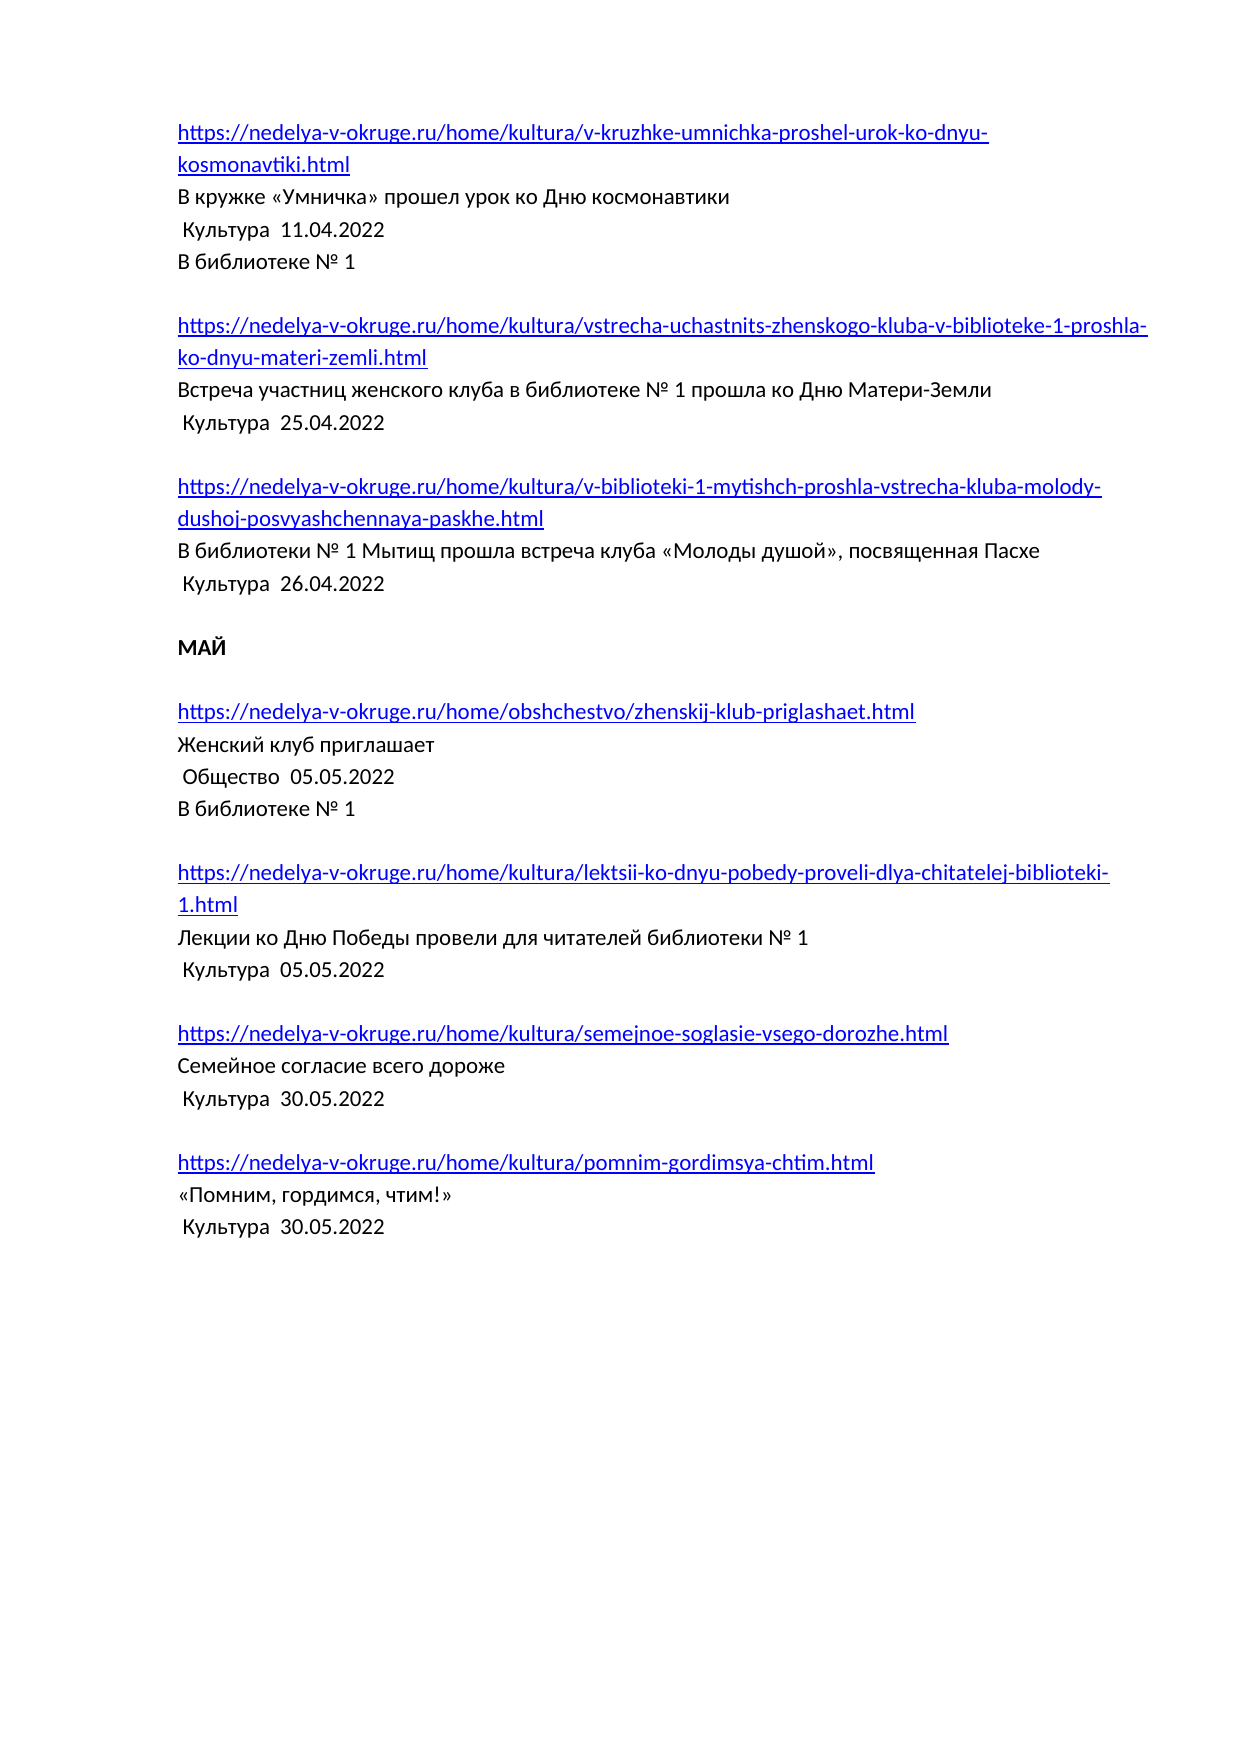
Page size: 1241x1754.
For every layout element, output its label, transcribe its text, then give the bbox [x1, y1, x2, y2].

text В библиотеке № 1 [177, 247, 1152, 275]
text В библиотеки № 1 Мытищ прошла встреча клуба «Молоды душой», посвященная Пасхе [177, 537, 1152, 564]
text https://nedelya-v-okruge.ru/home/obshchestvo/zhenskij-klub-priglashaet.html [177, 697, 1152, 726]
text https://nedelya-v-okruge.ru/home/kultura/v-kruzhke-umnichka-proshel-urok-ko-dnyu-kosmonavtiki.html [177, 118, 1152, 178]
text В библиотеке № 1 [177, 794, 1152, 822]
text Культура 11.04.2022 [177, 215, 1152, 243]
text МАЙ [177, 633, 1152, 661]
text https://nedelya-v-okruge.ru/home/kultura/semejnoe-soglasie-vsego-dorozhe.html [177, 1019, 1152, 1047]
text https://nedelya-v-okruge.ru/home/kultura/v-biblioteki-1-mytishch-proshla-vstrecha-kluba-molody-dushoj-posvyashchennaya-paskhe.html [177, 472, 1152, 532]
text https://nedelya-v-okruge.ru/home/kultura/pomnim-gordimsya-chtim.html [177, 1148, 1152, 1176]
text Общество 05.05.2022 [177, 762, 1152, 790]
text В кружке «Умничка» прошел урок ко Дню космонавтики [177, 182, 1152, 211]
text Лекции ко Дню Победы провели для читателей библиотеки № 1 [177, 923, 1152, 951]
text Культура 26.04.2022 [177, 569, 1152, 597]
text https://nedelya-v-okruge.ru/home/kultura/lektsii-ko-dnyu-pobedy-proveli-dlya-chitatelej-biblioteki-1.html [177, 858, 1152, 919]
text Женский клуб приглашает [177, 730, 1152, 758]
text Культура 25.04.2022 [177, 408, 1152, 436]
text Культура 05.05.2022 [177, 955, 1152, 983]
text Семейное согласие всего дороже [177, 1052, 1152, 1079]
text Культура 30.05.2022 [177, 1212, 1152, 1241]
text https://nedelya-v-okruge.ru/home/kultura/vstrecha-uchastnits-zhenskogo-kluba-v-biblioteke-1-proshla-ko-dnyu-materi-zemli.html [177, 311, 1152, 371]
text «Помним, гордимся, чтим!» [177, 1180, 1152, 1208]
text Встреча участниц женского клуба в библиотеке № 1 прошла ко Дню Матери-Земли [177, 376, 1152, 404]
text Культура 30.05.2022 [177, 1084, 1152, 1144]
